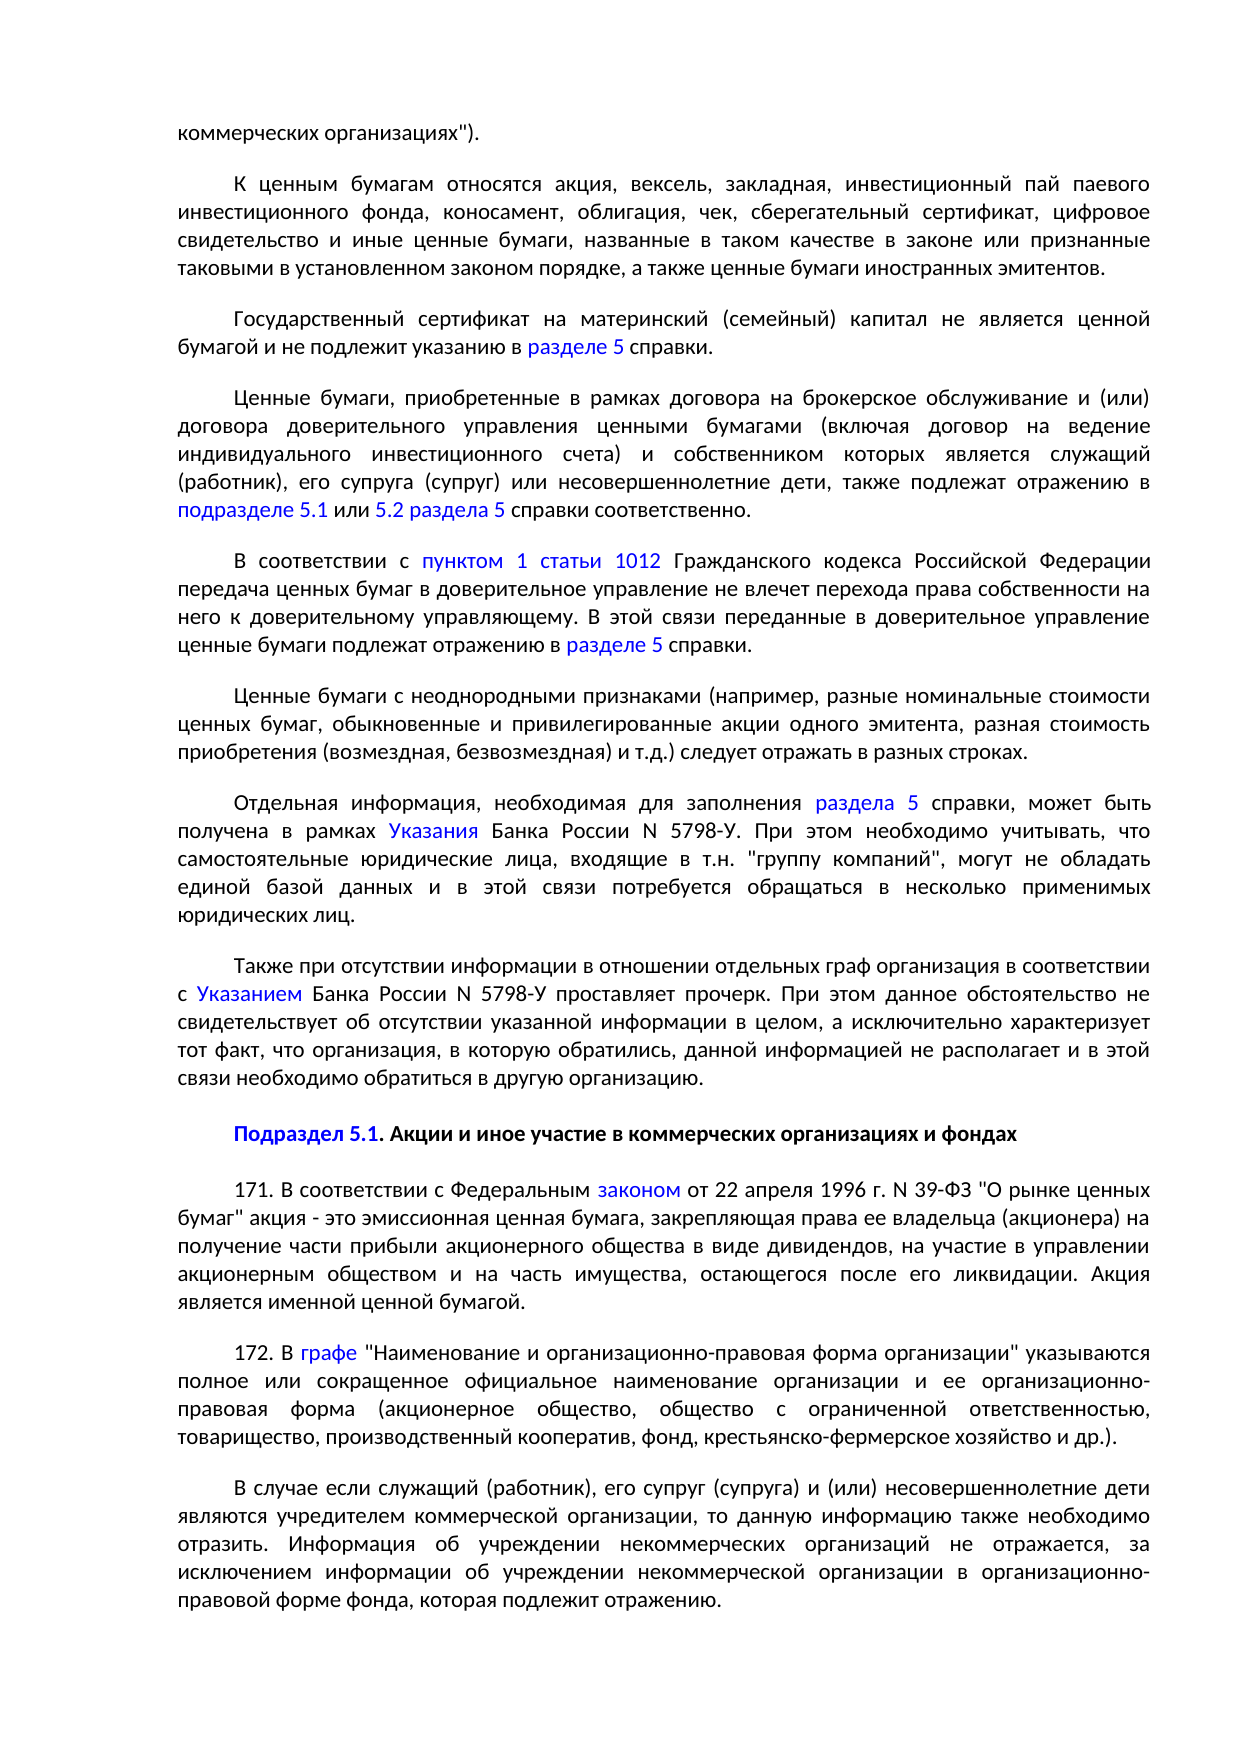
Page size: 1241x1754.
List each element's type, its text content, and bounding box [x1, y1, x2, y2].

text 171. В соответствии с Федеральным законом от 22 апреля 1996 г. N 39-ФЗ "О рынке ценных бумаг" акция - это эмиссионная ценная бумага, закрепляющая права ее владельца (акционера) на получение части прибыли акционерного общества в виде дивидендов, на участие в управлении акционерным обществом и на часть имущества, остающегося после его ликвидации. Акция является именной ценной бумагой. [177, 1175, 1152, 1315]
text Государственный сертификат на материнский (семейный) капитал не является ценной бумагой и не подлежит указанию в разделе 5 справки. [177, 304, 1152, 360]
text Ценные бумаги с неоднородными признаками (например, разные номинальные стоимости ценных бумаг, обыкновенные и привилегированные акции одного эмитента, разная стоимость приобретения (возмездная, безвозмездная) и т.д.) следует отражать в разных строках. [177, 681, 1152, 765]
text В соответствии с пунктом 1 статьи 1012 Гражданского кодекса Российской Федерации передача ценных бумаг в доверительное управление не влечет перехода права собственности на него к доверительному управляющему. В этой связи переданные в доверительное управление ценные бумаги подлежат отражению в разделе 5 справки. [177, 546, 1152, 658]
text 172. В графе "Наименование и организационно-правовая форма организации" указываются полное или сокращенное официальное наименование организации и ее организационно-правовая форма (акционерное общество, общество с ограниченной ответственностью, товарищество, производственный кооператив, фонд, крестьянско-фермерское хозяйство и др.). [177, 1338, 1152, 1450]
text Также при отсутствии информации в отношении отдельных граф организация в соответствии с Указанием Банка России N 5798-У проставляет прочерк. При этом данное обстоятельство не свидетельствует об отсутствии указанной информации в целом, а исключительно характеризует тот факт, что организация, в которую обратились, данной информацией не располагает и в этой связи необходимо обратиться в другую организацию. [177, 951, 1152, 1091]
text К ценным бумагам относятся акция, вексель, закладная, инвестиционный пай паевого инвестиционного фонда, коносамент, облигация, чек, сберегательный сертификат, цифровое свидетельство и иные ценные бумаги, названные в таком качестве в законе или признанные таковыми в установленном законом порядке, а также ценные бумаги иностранных эмитентов. [177, 169, 1152, 281]
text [177, 118, 1152, 146]
text Отдельная информация, необходимая для заполнения раздела 5 справки, может быть получена в рамках Указания Банка России N 5798-У. При этом необходимо учитывать, что самостоятельные юридические лица, входящие в т.н. "группу компаний", могут не обладать единой базой данных и в этой связи потребуется обращаться в несколько применимых юридических лиц. [177, 788, 1152, 928]
text В случае если служащий (работник), его супруг (супруга) и (или) несовершеннолетние дети являются учредителем коммерческой организации, то данную информацию также необходимо отразить. Информация об учреждении некоммерческих организаций не отражается, за исключением информации об учреждении некоммерческой организации в организационно-правовой форме фонда, которая подлежит отражению. [177, 1473, 1152, 1613]
text Ценные бумаги, приобретенные в рамках договора на брокерское обслуживание и (или) договора доверительного управления ценными бумагами (включая договор на ведение индивидуального инвестиционного счета) и собственником которых является служащий (работник), его супруга (супруг) или несовершеннолетние дети, также подлежат отражению в подразделе 5.1 или 5.2 раздела 5 справки соответственно. [177, 383, 1152, 523]
title Подраздел 5.1. Акции и иное участие в коммерческих организациях и фондах [177, 1119, 1152, 1147]
